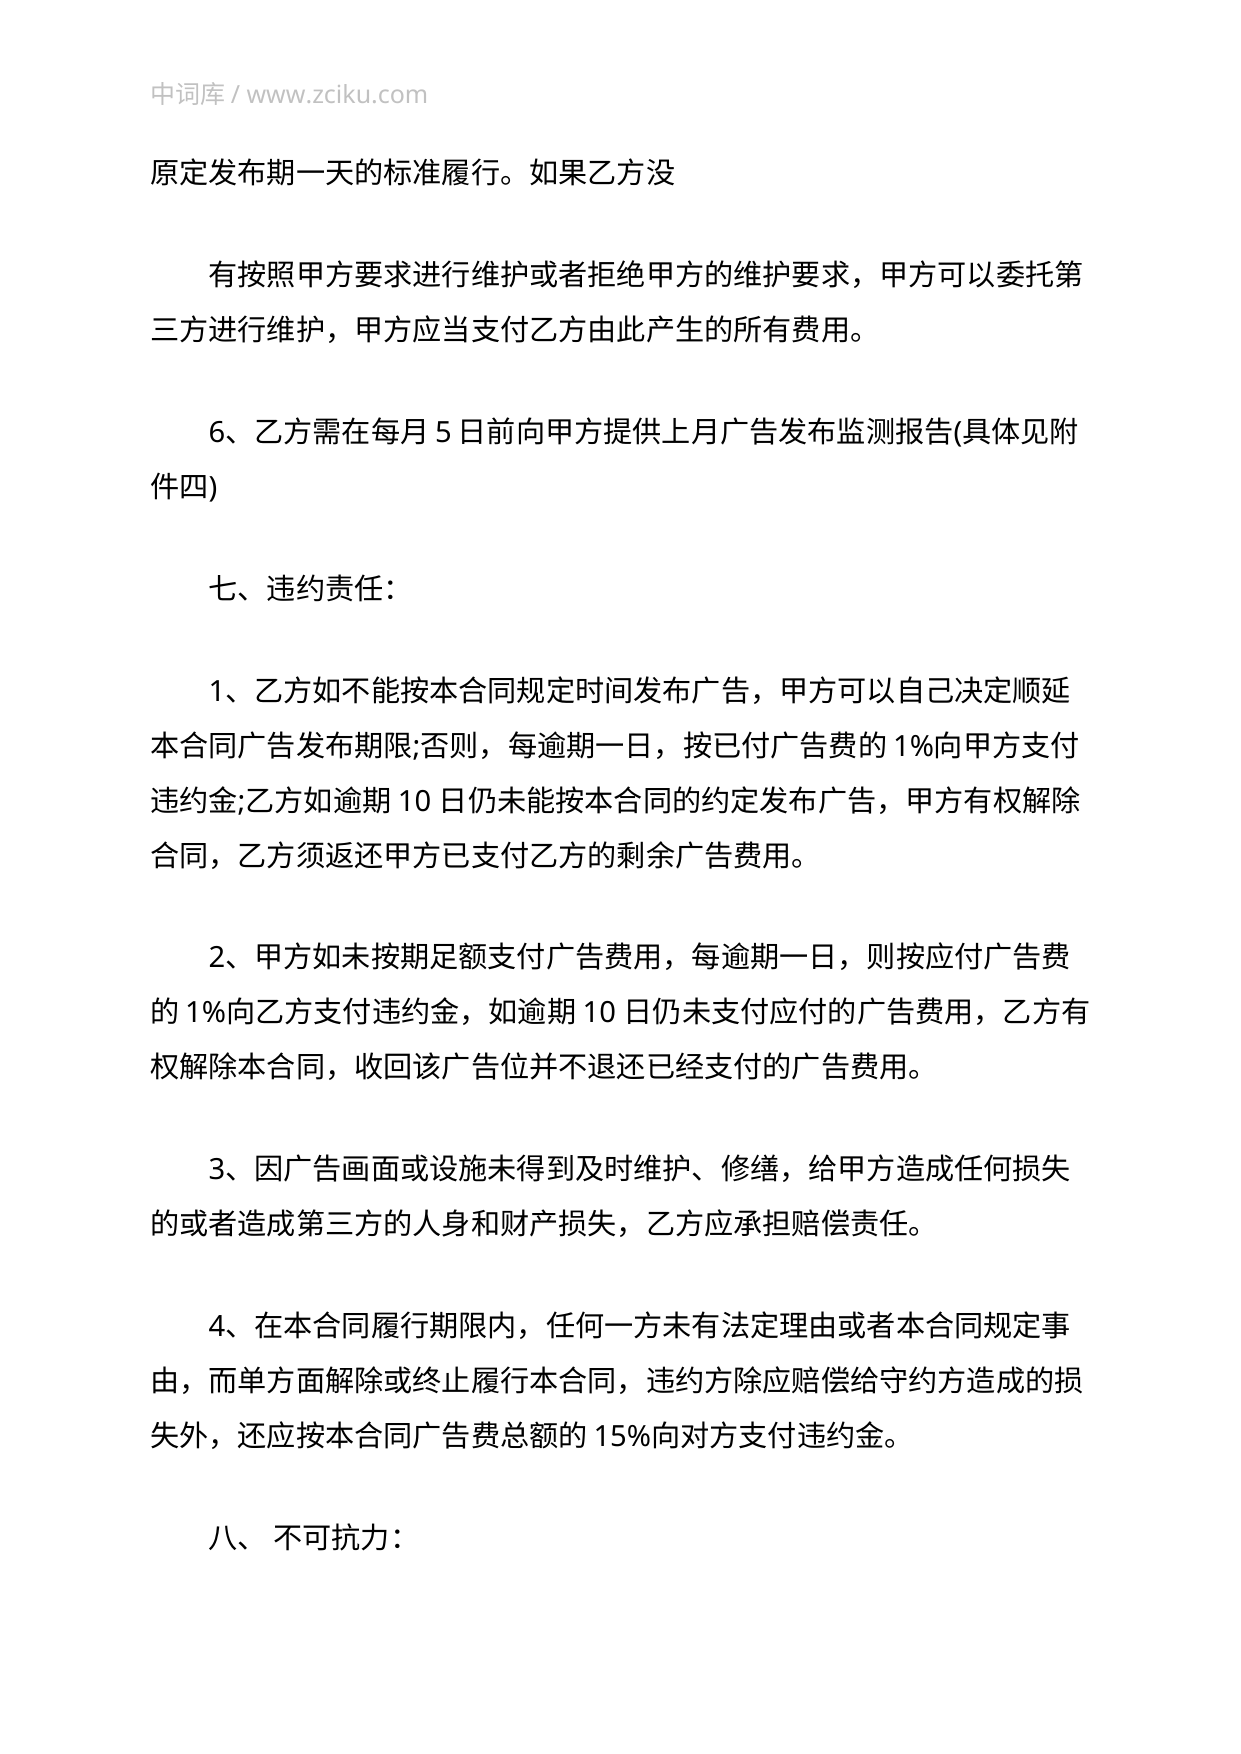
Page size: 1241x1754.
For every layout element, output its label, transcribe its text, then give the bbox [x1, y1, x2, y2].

text 6、乙方需在每月5日前向甲方提供上月广告发布监测报告(具体见附件四) [150, 408, 1090, 506]
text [150, 150, 1090, 192]
text 3、因广告画面或设施未得到及时维护、修缮，给甲方造成任何损失的或者造成第三方的人身和财产损失，乙方应承担赔偿责任。 [150, 1146, 1090, 1243]
text 1、乙方如不能按本合同规定时间发布广告，甲方可以自己决定顺延本合同广告发布期限;否则，每逾期一日，按已付广告费的1%向甲方支付违约金;乙方如逾期 10 日仍未能按本合同的约定发布广告，甲方有权解除合同，乙方须返还甲方已支付乙方的剩余广告费用。 [150, 667, 1090, 874]
text 八、 不可抗力： [150, 1514, 1090, 1557]
text 有按照甲方要求进行维护或者拒绝甲方的维护要求，甲方可以委托第三方进行维护，甲方应当支付乙方由此产生的所有费用。 [150, 252, 1090, 349]
text 4、在本合同履行期限内，任何一方未有法定理由或者本合同规定事由，而单方面解除或终止履行本合同，违约方除应赔偿给守约方造成的损失外，还应按本合同广告费总额的15%向对方支付违约金。 [150, 1302, 1090, 1455]
text 七、违约责任： [150, 565, 1090, 608]
text 2、甲方如未按期足额支付广告费用，每逾期一日，则按应付广告费的1%向乙方支付违约金，如逾期 10 日仍未支付应付的广告费用，乙方有权解除本合同，收回该广告位并不退还已经支付的广告费用。 [150, 934, 1090, 1086]
